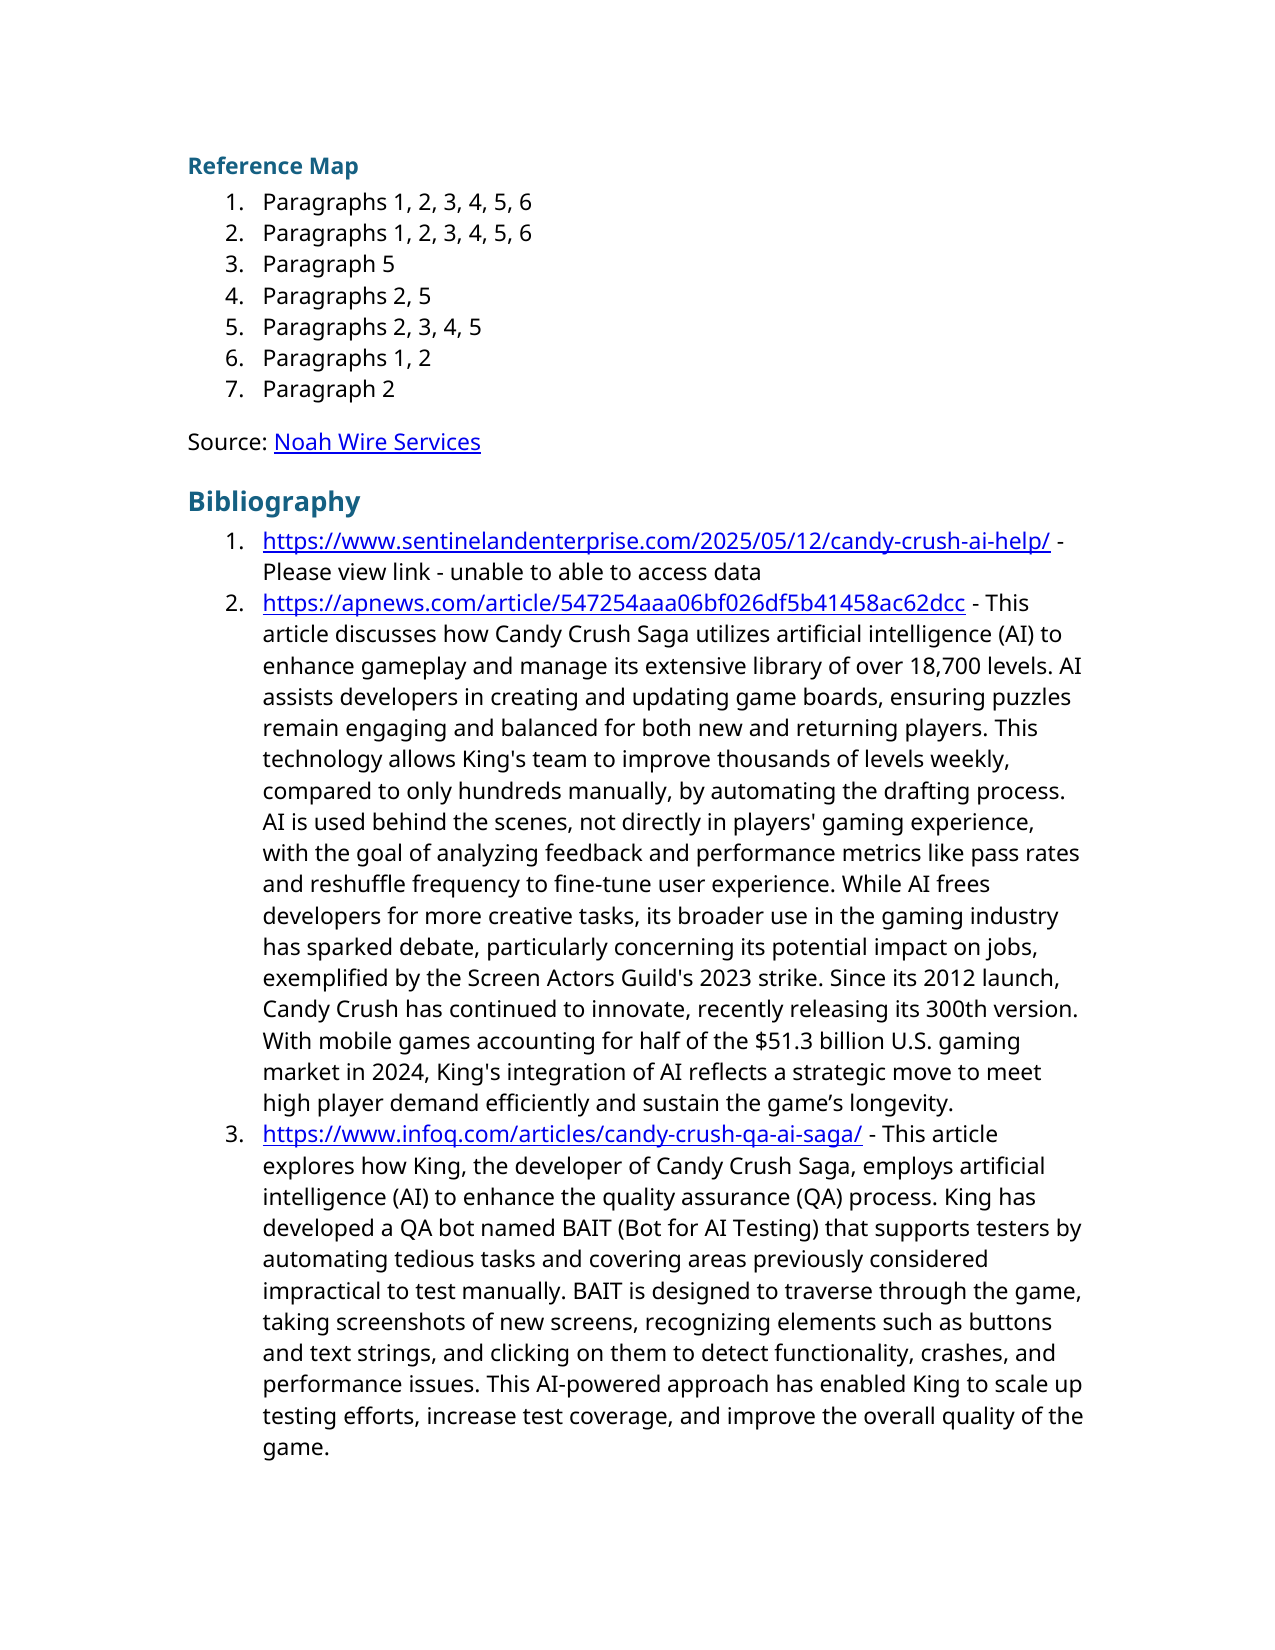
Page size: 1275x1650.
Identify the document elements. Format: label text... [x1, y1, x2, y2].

subtitle Reference Map [187, 150, 1087, 181]
list Paragraphs 1, 2, 3, 4, 5, 6 [225, 217, 1087, 248]
list Paragraphs 2, 3, 4, 5 [225, 311, 1087, 342]
list Paragraphs 1, 2 [225, 342, 1087, 373]
list Paragraphs 1, 2, 3, 4, 5, 6 [225, 186, 1087, 217]
list https://www.sentinelandenterprise.com/2025/05/12/candy-crush-ai-help/ - Please view link - unable to able to access data [225, 525, 1087, 587]
list https://apnews.com/article/547254aaa06bf026df5b41458ac62dcc - This article discusses how Candy Crush Saga utilizes artificial intelligence (AI) to enhance gameplay and manage its extensive library of over 18,700 levels. AI assists developers in creating and updating game boards, ensuring puzzles remain engaging and balanced for both new and returning players. This technology allows King's team to improve thousands of levels weekly, compared to only hundreds manually, by automating the drafting process. AI is used behind the scenes, not directly in players' gaming experience, with the goal of analyzing feedback and performance metrics like pass rates and reshuffle frequency to fine-tune user experience. While AI frees developers for more creative tasks, its broader use in the gaming industry has sparked debate, particularly concerning its potential impact on jobs, exemplified by the Screen Actors Guild's 2023 strike. Since its 2012 launch, Candy Crush has continued to innovate, recently releasing its 300th version. With mobile games accounting for half of the $51.3 billion U.S. gaming market in 2024, King's integration of AI reflects a strategic move to meet high player demand efficiently and sustain the game’s longevity. [225, 587, 1087, 1118]
text Source: Noah Wire Services [187, 426, 1087, 457]
list https://www.infoq.com/articles/candy-crush-qa-ai-saga/ - This article explores how King, the developer of Candy Crush Saga, employs artificial intelligence (AI) to enhance the quality assurance (QA) process. King has developed a QA bot named BAIT (Bot for AI Testing) that supports testers by automating tedious tasks and covering areas previously considered impractical to test manually. BAIT is designed to traverse through the game, taking screenshots of new screens, recognizing elements such as buttons and text strings, and clicking on them to detect functionality, crashes, and performance issues. This AI-powered approach has enabled King to scale up testing efforts, increase test coverage, and improve the overall quality of the game. [225, 1118, 1087, 1462]
subtitle Bibliography [187, 482, 1087, 519]
list Paragraph 2 [225, 373, 1087, 405]
list Paragraphs 2, 5 [225, 280, 1087, 311]
list Paragraph 5 [225, 248, 1087, 280]
